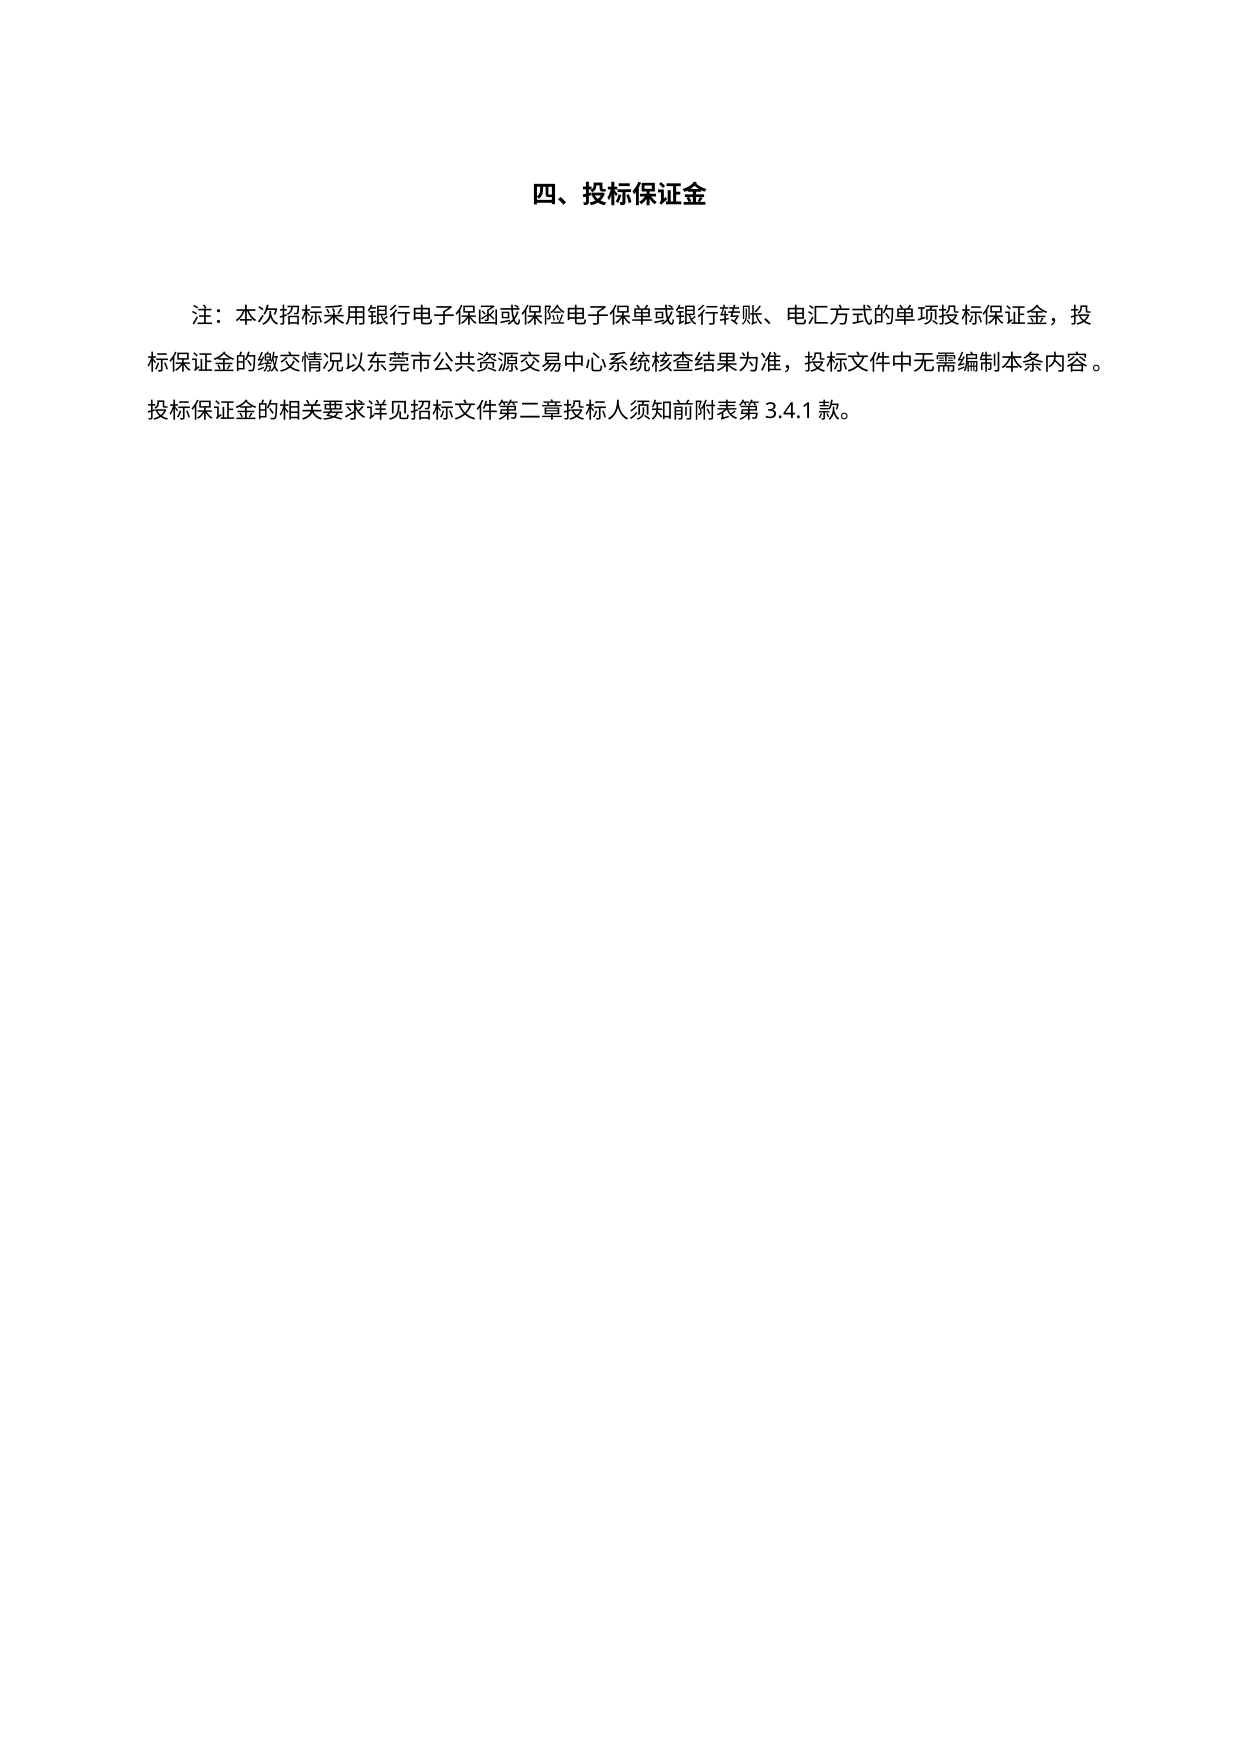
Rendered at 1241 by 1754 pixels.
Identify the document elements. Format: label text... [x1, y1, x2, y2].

text 注：本次招标采用银行电子保函或保险电子保单或银行转账、电汇方式的单项投标保证金，投标保证金的缴交情况以东莞市公共资源交易中心系统核查结果为准，投标文件中无需编制本条内容。投标保证金的相关要求详见招标文件第二章投标人须知前附表第3.4.1款。 [148, 298, 1092, 424]
subtitle 四、投标保证金 [148, 175, 1092, 211]
